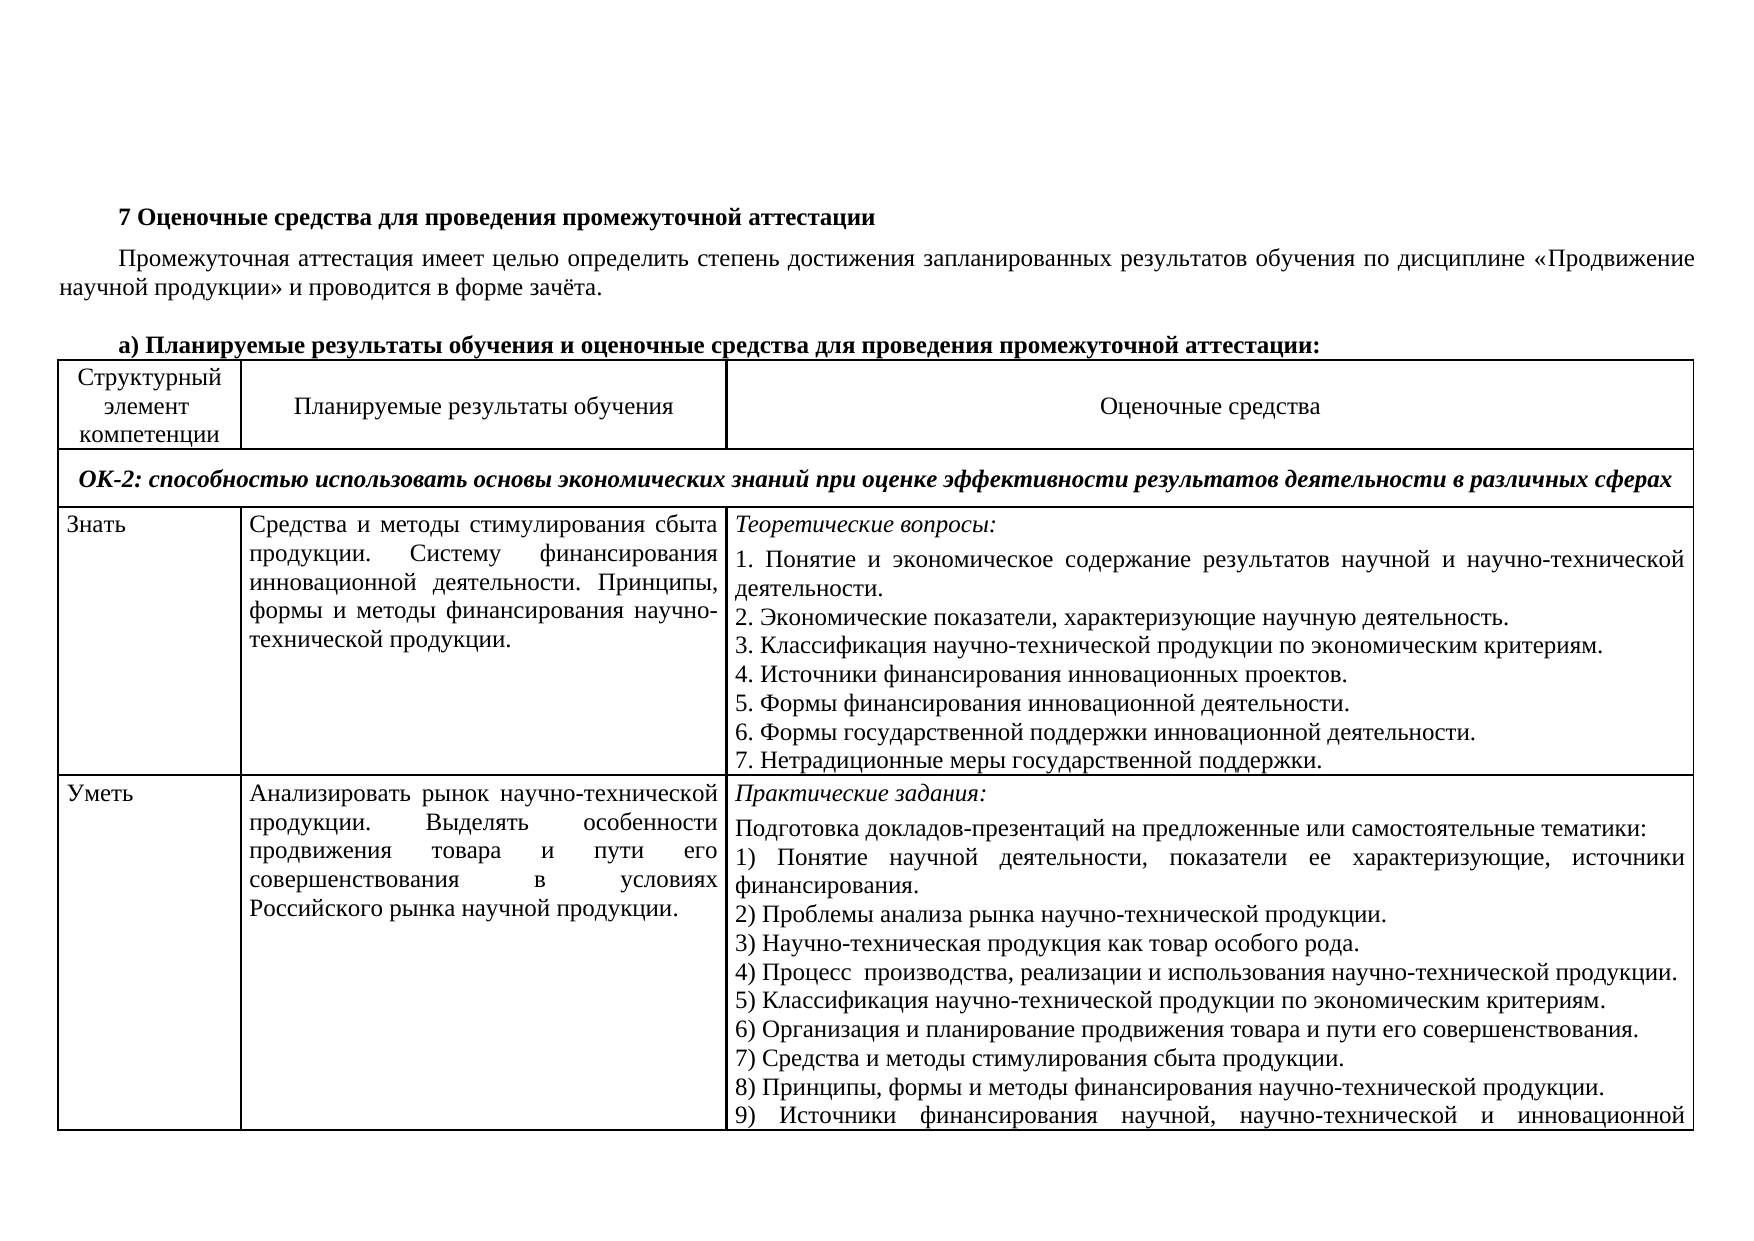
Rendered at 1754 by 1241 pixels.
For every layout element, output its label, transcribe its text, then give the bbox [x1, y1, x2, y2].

text а) Планируемые результаты обучения и оценочные средства для проведения промежуточной аттестации: [59, 330, 1695, 358]
subtitle 7 Оценочные средства для проведения промежуточной аттестации [118, 202, 1695, 231]
table_header Оценочные средства [728, 361, 1693, 448]
table_cell Уметь [59, 776, 240, 1129]
table_cell Знать [59, 508, 240, 774]
table_cell Теоретические вопросы: 1. Понятие и экономическое содержание результатов научной и научно-технической деятельности. 2. Экономические показатели, характеризующие научную деятельность. 3. Классификация научно-технической продукции по экономическим критериям. 4. Источники финансирования инновационных проектов. 5. Формы финансирования инновационной деятельности. 6. Формы государственной поддержки инновационной деятельности. 7. Нетрадиционные меры государственной поддержки. [728, 508, 1693, 774]
text Промежуточная аттестация имеет целью определить степень достижения запланированных результатов обучения по дисциплине «Продвижение научной продукции» и проводится в форме зачёта. [59, 243, 1695, 301]
table_cell ОК-2: способностью использовать основы экономических знаний при оценке эффективности результатов деятельности в различных сферах [59, 450, 1693, 506]
table_header Структурный элемент компетенции [59, 361, 240, 448]
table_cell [242, 776, 725, 1129]
table_header Планируемые результаты обучения [242, 361, 725, 448]
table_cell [728, 776, 1693, 1129]
table_cell Средства и методы стимулирования сбыта продукции. Систему финансирования инновационной деятельности. Принципы, формы и методы финансирования научно-технической продукции. [242, 508, 725, 774]
